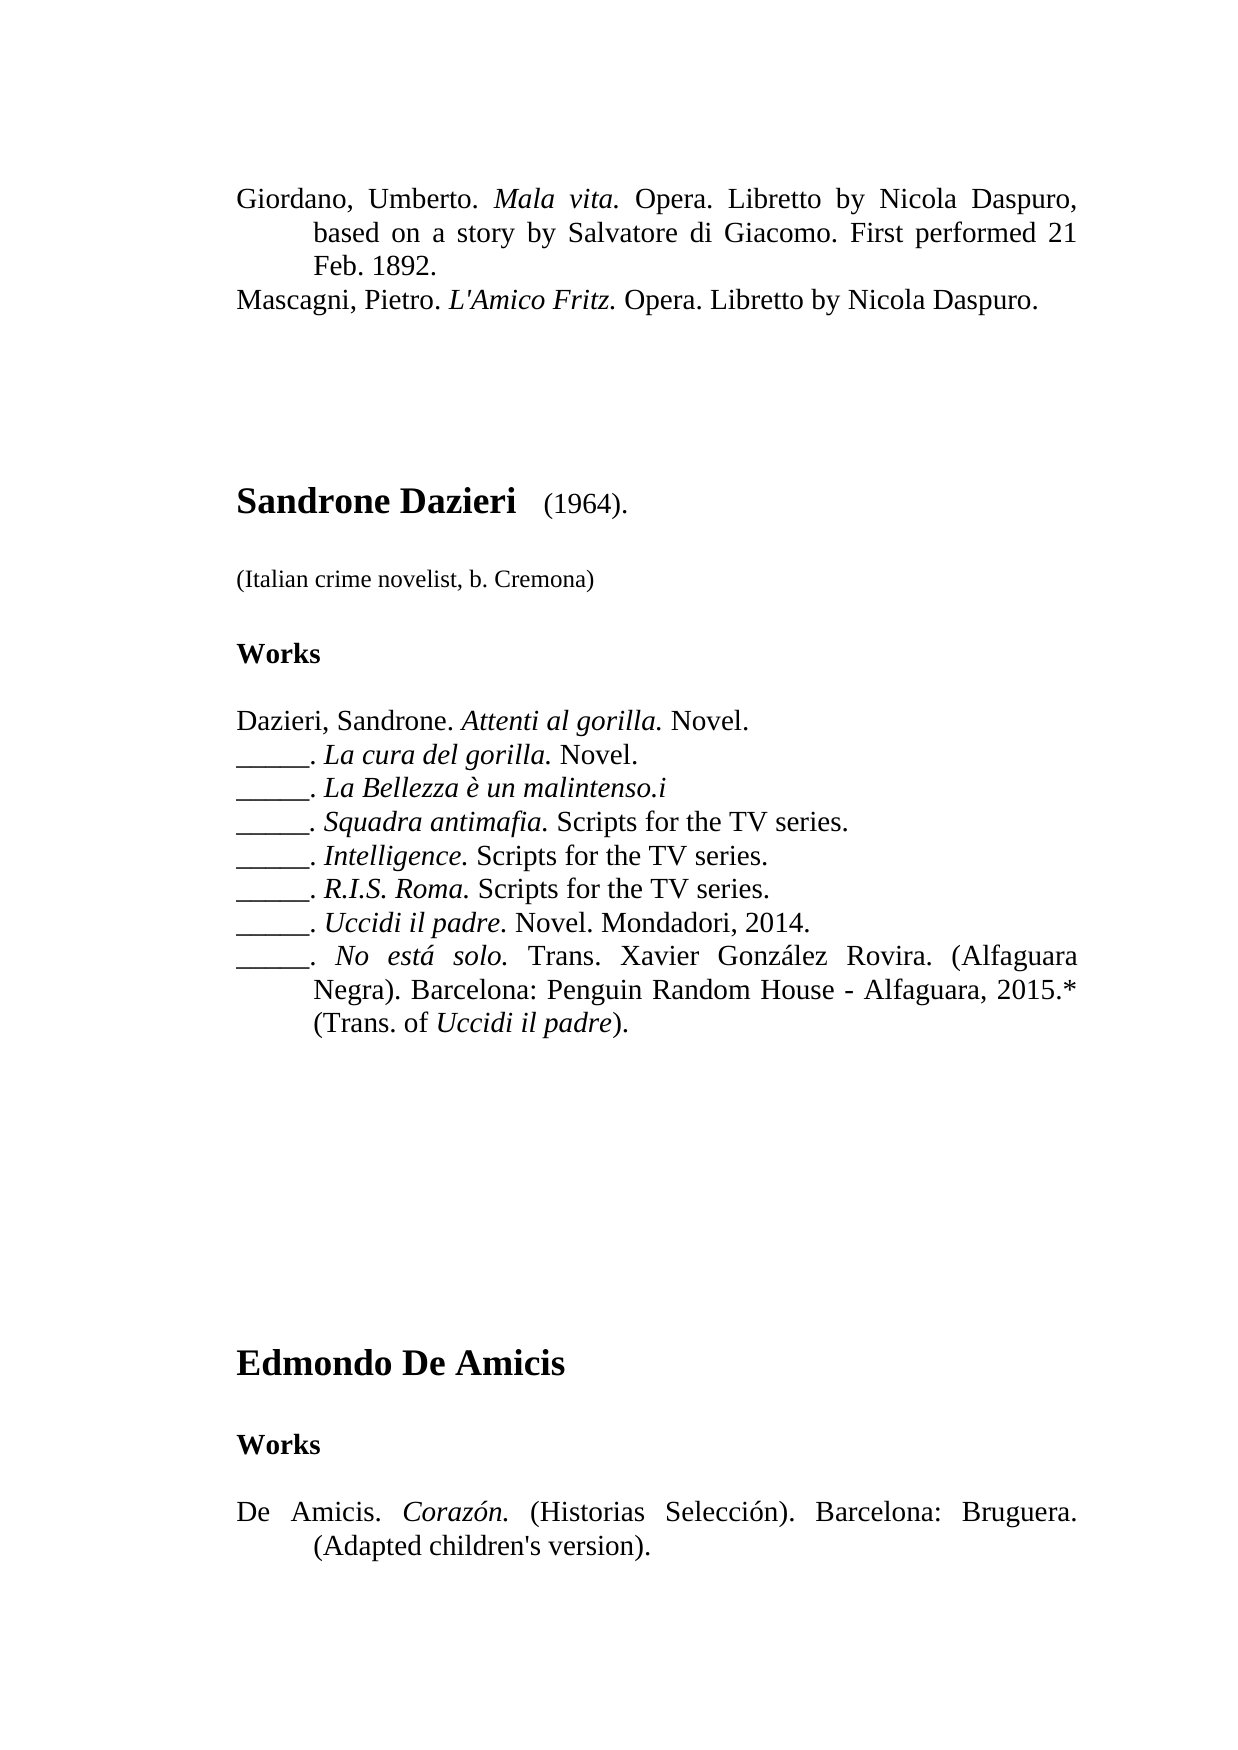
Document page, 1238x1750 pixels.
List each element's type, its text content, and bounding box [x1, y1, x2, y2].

text _____. La Bellezza è un malintenso.i [236, 771, 1078, 804]
text Dazieri, Sandrone. Attenti al gorilla. Novel. [236, 703, 1078, 737]
text Works [236, 1427, 1078, 1461]
text _____. No está solo. Trans. Xavier González Rovira. (Alfaguara Negra). Barcelona: Penguin Random House - Alfaguara, 2015.* (Trans. of Uccidi il padre). [236, 938, 1078, 1039]
text _____. Uccidi il padre. Novel. Mondadori, 2014. [236, 905, 1078, 938]
text _____. Squadra antimafia. Scripts for the TV series. [236, 804, 1078, 838]
text (Italian crime novelist, b. Cremona) [236, 564, 1078, 593]
text _____. R.I.S. Roma. Scripts for the TV series. [236, 871, 1078, 905]
text Edmondo De Amicis [236, 1341, 1078, 1384]
text Giordano, Umberto. Mala vita. Opera. Libretto by Nicola Daspuro, based on a story by Salvatore di Giacomo. First performed 21 Feb. 1892. [236, 181, 1078, 282]
text Mascagni, Pietro. L'Amico Fritz. Opera. Libretto by Nicola Daspuro. [236, 282, 1078, 315]
text De Amicis. Corazón. (Historias Selección). Barcelona: Bruguera. (Adapted children's version). [236, 1494, 1078, 1561]
text Works [236, 636, 1078, 670]
text _____. Intelligence. Scripts for the TV series. [236, 838, 1078, 871]
text _____. La cura del gorilla. Novel. [236, 737, 1078, 771]
text Sandrone Dazieri (1964). [236, 478, 1078, 521]
